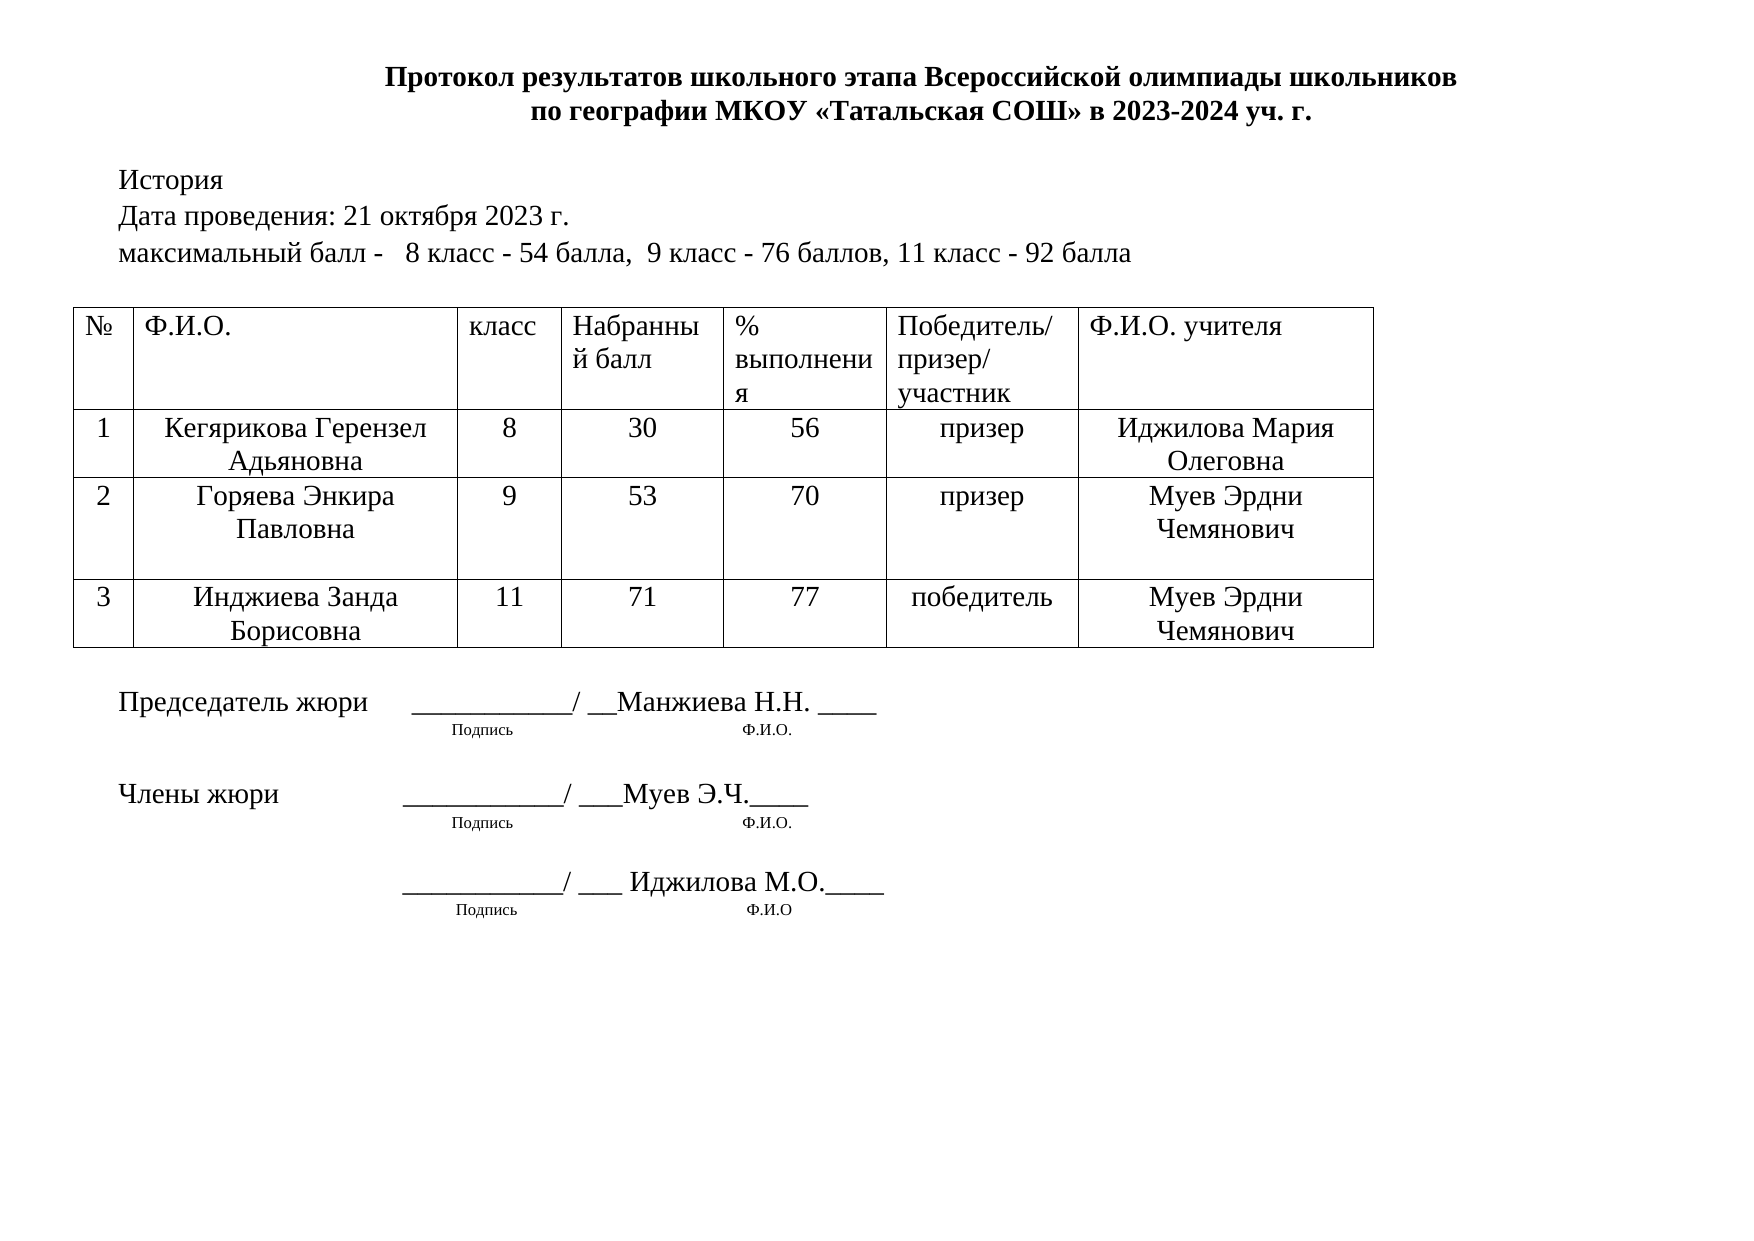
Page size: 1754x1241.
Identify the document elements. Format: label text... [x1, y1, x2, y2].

table_cell 53 [562, 478, 723, 578]
text Председатель жюри ___________/ __Манжиева Н.Н. ____ [118, 684, 1724, 717]
table_cell призер [887, 410, 1078, 477]
table_cell 70 [724, 478, 886, 578]
table_cell 8 [458, 410, 561, 477]
table_header Набранный балл [562, 308, 723, 409]
table_cell призер [887, 478, 1078, 578]
table_cell Кегярикова Герензел Адьяновна [134, 410, 457, 477]
text по географии МКОУ «Татальская СОШ» в 2023-2024 уч. г. [118, 93, 1724, 126]
text максимальный балл - 8 класс - 54 балла, 9 класс - 76 баллов, 11 класс - 92 балла [118, 235, 1724, 268]
table_cell 77 [724, 580, 886, 647]
text ___________/ ___ Иджилова М.О.____ [118, 864, 1724, 897]
text Подпись Ф.И.О. [118, 720, 1724, 739]
table_header % выполнения [724, 308, 886, 409]
text Подпись Ф.И.О [118, 900, 1724, 919]
table_cell Муев Эрдни Чемянович [1079, 580, 1373, 647]
table_cell 11 [458, 580, 561, 647]
table_header класс [458, 308, 561, 409]
table_header Ф.И.О. учителя [1079, 308, 1373, 409]
table_cell 9 [458, 478, 561, 578]
text История [118, 162, 1724, 196]
text Протокол результатов школьного этапа Всероссийской олимпиады школьников [118, 59, 1724, 93]
table_cell победитель [887, 580, 1078, 647]
text Дата проведения: 21 октября 2023 г. [118, 198, 1724, 232]
table_cell 2 [74, 478, 133, 578]
table_cell 56 [724, 410, 886, 477]
table_cell 30 [562, 410, 723, 477]
table_header № [74, 308, 133, 409]
table_cell 1 [74, 410, 133, 477]
table_header Ф.И.О. [134, 308, 457, 409]
table_cell 3 [74, 580, 133, 647]
table_cell 71 [562, 580, 723, 647]
table_cell Муев Эрдни Чемянович [1079, 478, 1373, 578]
text Члены жюри ___________/ ___Муев Э.Ч.____ [118, 777, 1724, 810]
text Подпись Ф.И.О. [118, 813, 1724, 832]
table_header Победитель/ призер/ участник [887, 308, 1078, 409]
table_cell Иджилова Мария Олеговна [1079, 410, 1373, 477]
table_cell Горяева Энкира Павловна [134, 478, 457, 578]
table_cell Инджиева Занда Борисовна [134, 580, 457, 647]
